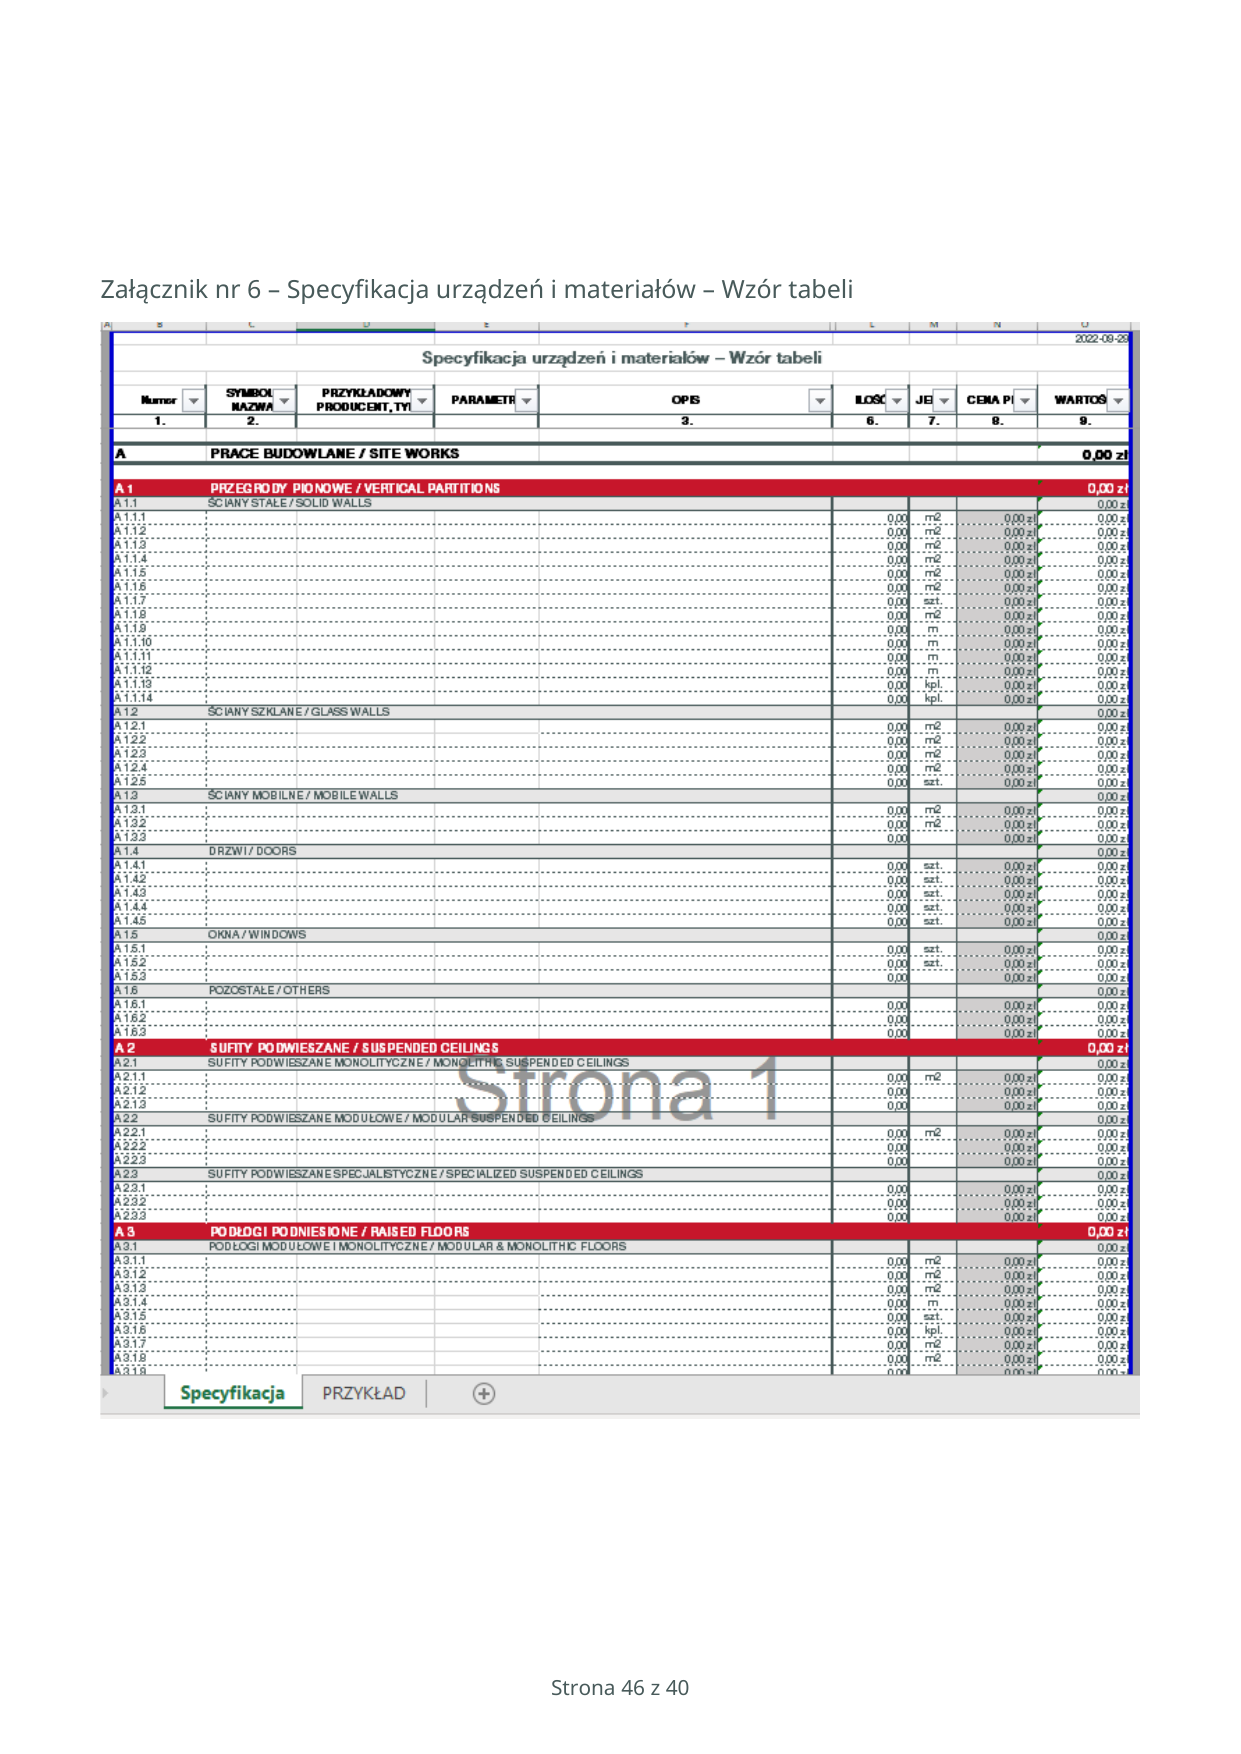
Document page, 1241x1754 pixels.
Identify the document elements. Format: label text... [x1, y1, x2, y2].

text Załącznik nr 6 – Specyfikacja urządzeń i materiałów – Wzór tabeli [100, 271, 1140, 305]
picture [100, 322, 1140, 1419]
